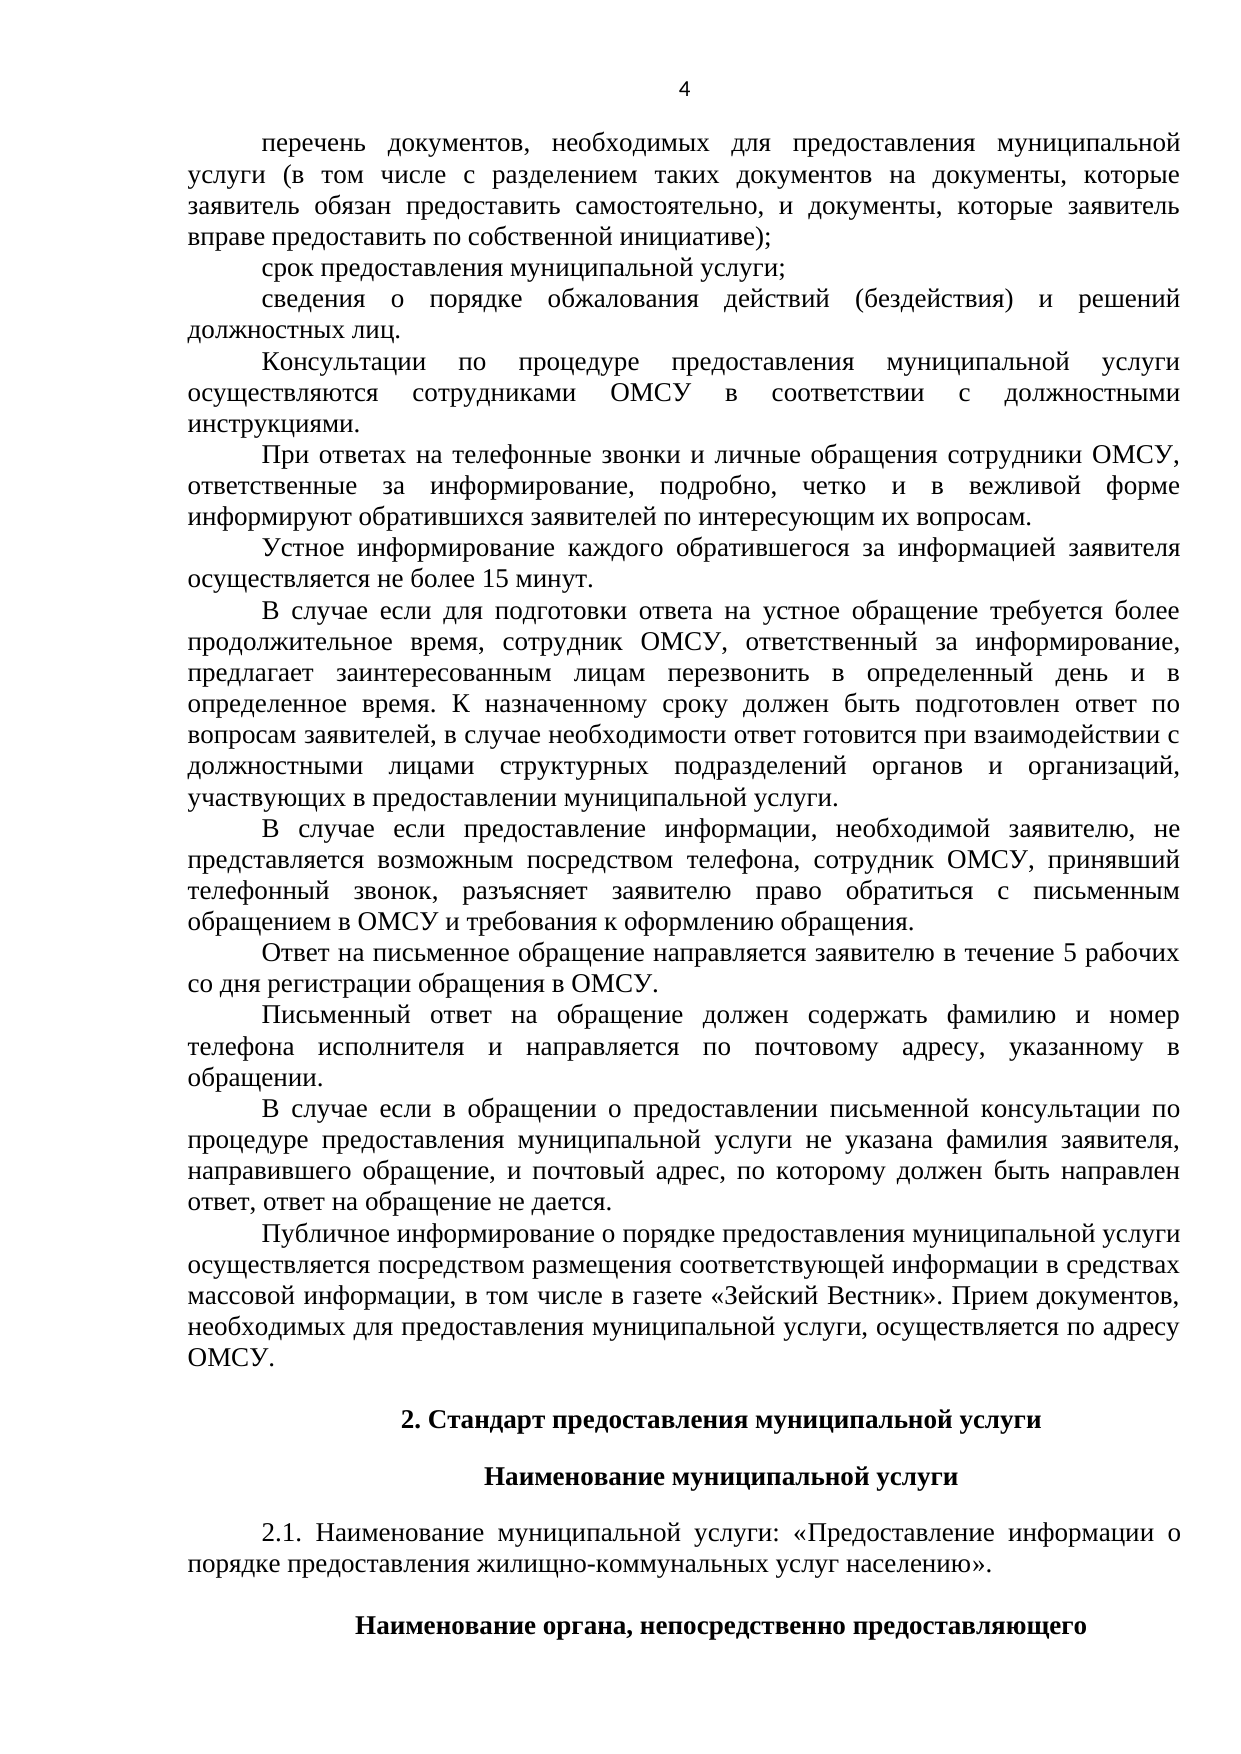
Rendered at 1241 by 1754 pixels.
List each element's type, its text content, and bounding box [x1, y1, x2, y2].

text сведения о порядке обжалования действий (бездействия) и решений должностных лиц. [187, 282, 1181, 344]
text В случае если предоставление информации, необходимой заявителю, не представляется возможным посредством телефона, сотрудник ОМСУ, принявший телефонный звонок, разъясняет заявителю право обратиться с письменным обращением в ОМСУ и требования к оформлению обращения. [187, 812, 1181, 936]
text В случае если в обращении о предоставлении письменной консультации по процедуре предоставления муниципальной услуги не указана фамилия заявителя, направившего обращение, и почтовый адрес, по которому должен быть направлен ответ, ответ на обращение не дается. [187, 1092, 1181, 1217]
text 2.1. Наименование муниципальной услуги: «Предоставление информации о порядке предоставления жилищно-коммунальных услуг населению». [187, 1516, 1181, 1578]
text Ответ на письменное обращение направляется заявителю в течение 5 рабочих со дня регистрации обращения в ОМСУ. [187, 936, 1181, 999]
text Консультации по процедуре предоставления муниципальной услуги осуществляются сотрудниками ОМСУ в соответствии с должностными инструкциями. [187, 344, 1181, 438]
text Письменный ответ на обращение должен содержать фамилию и номер телефона исполнителя и направляется по почтовому адресу, указанному в обращении. [187, 999, 1181, 1092]
text В случае если для подготовки ответа на устное обращение требуется более продолжительное время, сотрудник ОМСУ, ответственный за информирование, предлагает заинтересованным лицам перезвонить в определенный день и в определенное время. К назначенному сроку должен быть подготовлен ответ по вопросам заявителей, в случае необходимости ответ готовится при взаимодействии с должностными лицами структурных подразделений органов и организаций, участвующих в предоставлении муниципальной услуги. [187, 594, 1181, 812]
text При ответах на телефонные звонки и личные обращения сотрудники ОМСУ, ответственные за информирование, подробно, четко и в вежливой форме информируют обратившихся заявителей по интересующим их вопросам. [187, 438, 1181, 531]
text 2. Стандарт предоставления муниципальной услуги [187, 1403, 1181, 1435]
text Публичное информирование о порядке предоставления муниципальной услуги осуществляется посредством размещения соответствующей информации в средствах массовой информации, в том числе в газете «Зейский Вестник». Прием документов, необходимых для предоставления муниципальной услуги, осуществляется по адресу ОМСУ. [187, 1217, 1181, 1372]
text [187, 1609, 1181, 1640]
text Устное информирование каждого обратившегося за информацией заявителя осуществляется не более 15 минут. [187, 531, 1181, 594]
text срок предоставления муниципальной услуги; [187, 251, 1181, 282]
text перечень документов, необходимых для предоставления муниципальной услуги (в том числе с разделением таких документов на документы, которые заявитель обязан предоставить самостоятельно, и документы, которые заявитель вправе предоставить по собственной инициативе); [187, 127, 1181, 251]
text Наименование муниципальной услуги [187, 1460, 1181, 1491]
